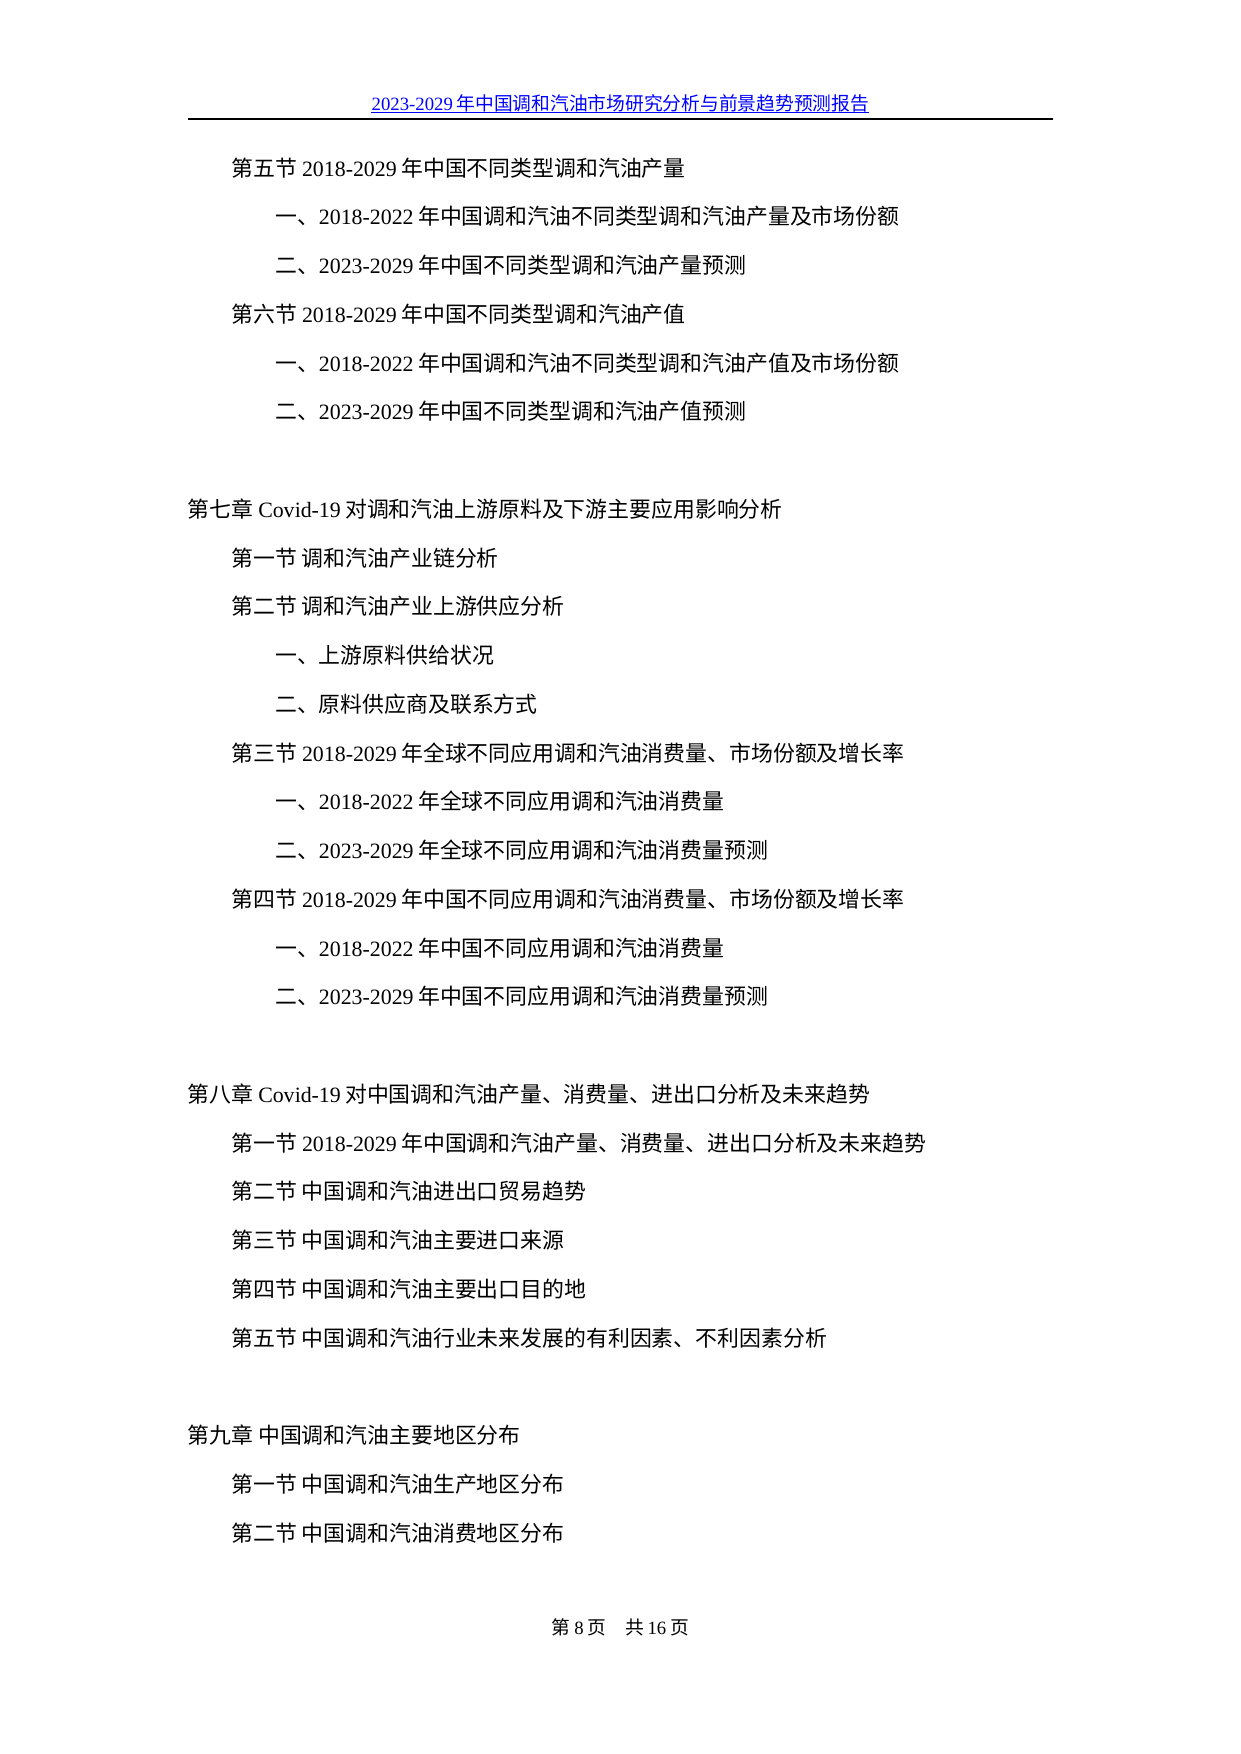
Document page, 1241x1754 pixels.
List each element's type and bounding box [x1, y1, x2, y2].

text [187, 150, 1053, 1548]
